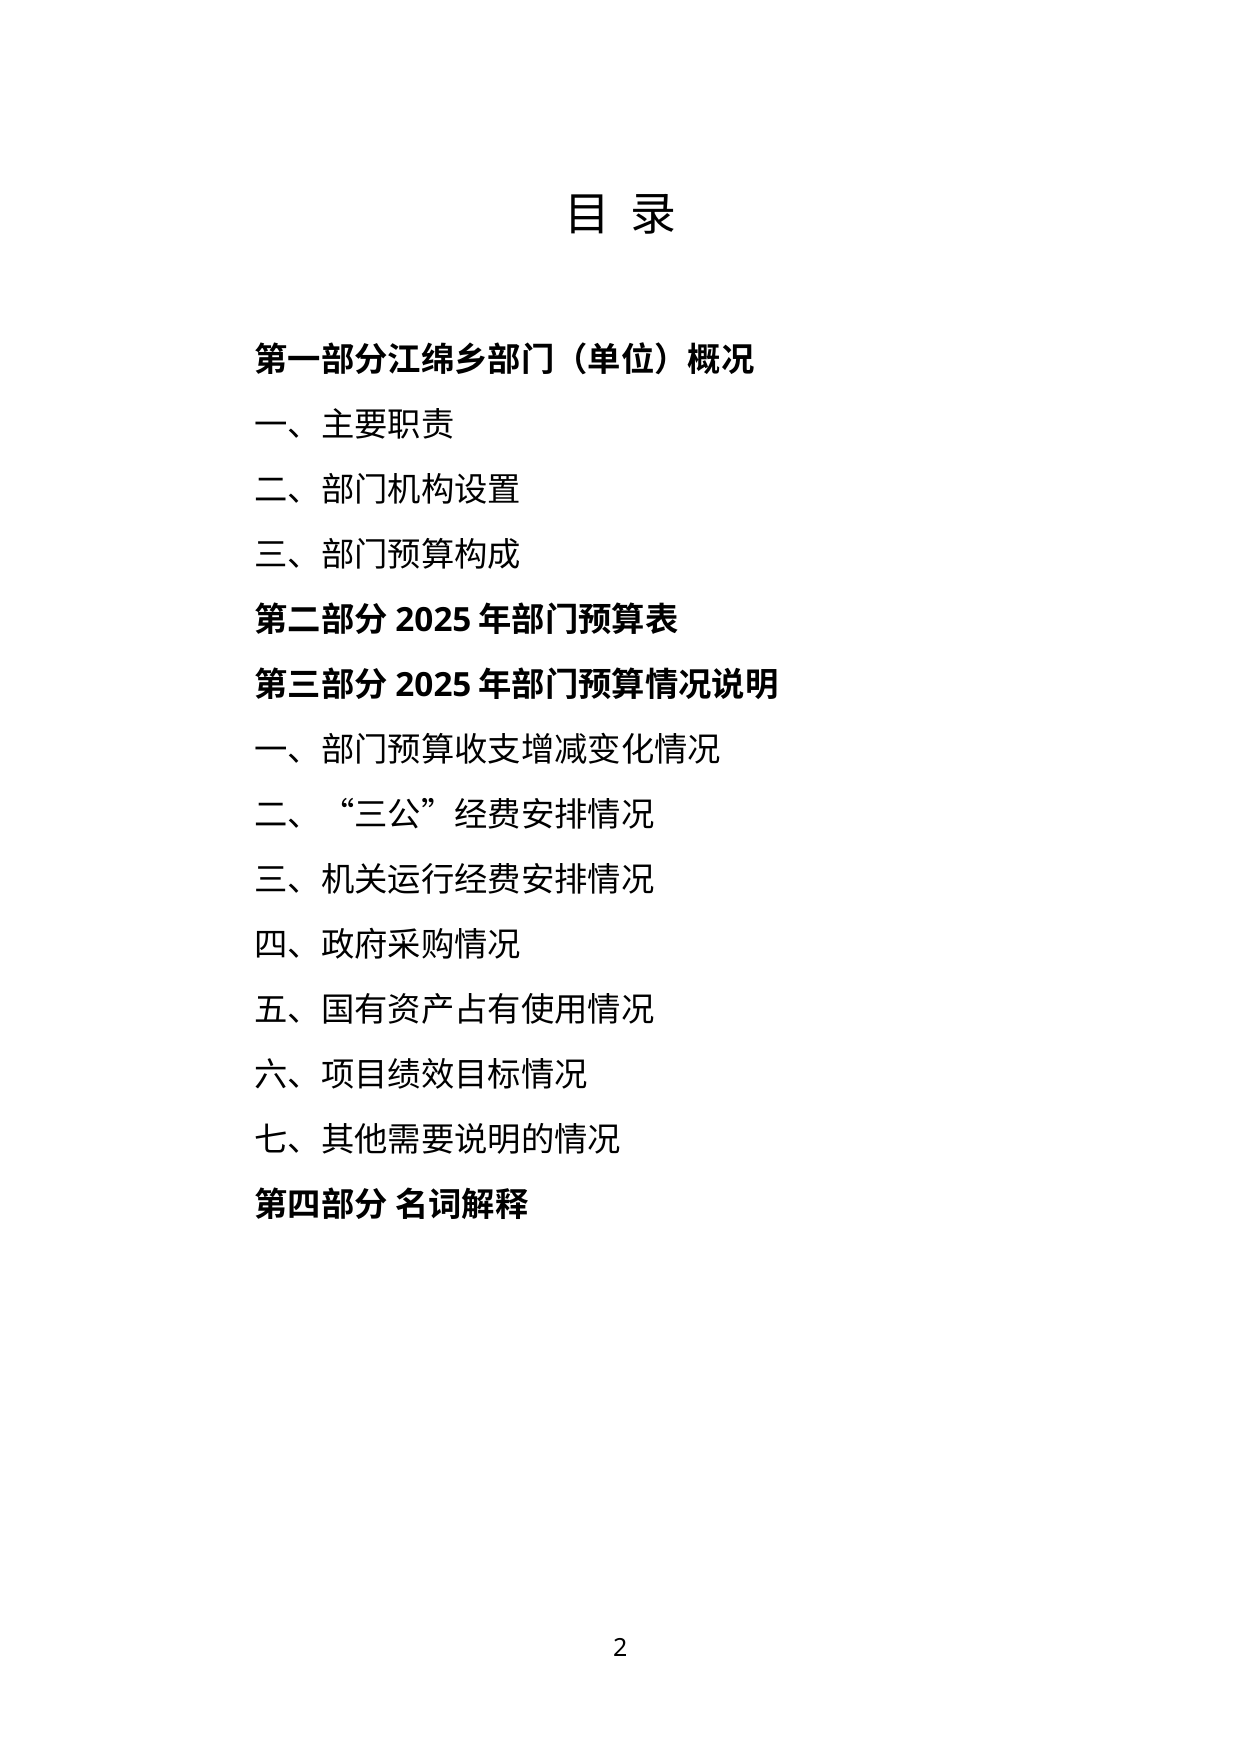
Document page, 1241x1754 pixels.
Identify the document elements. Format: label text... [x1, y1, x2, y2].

text 目 录 [187, 162, 1053, 259]
text 五、国有资产占有使用情况 [187, 974, 1053, 1039]
text 六、项目绩效目标情况 [187, 1039, 1053, 1104]
text 第二部分 2025年部门预算表 [187, 584, 1053, 649]
text 二、“三公”经费安排情况 [187, 779, 1053, 844]
text 三、机关运行经费安排情况 [187, 844, 1053, 909]
text 第三部分 2025年部门预算情况说明 [187, 649, 1053, 714]
text 三、部门预算构成 [187, 519, 1053, 584]
text 第四部分 名词解释 [187, 1169, 1053, 1234]
text 七、其他需要说明的情况 [187, 1104, 1053, 1169]
text 一、主要职责 [187, 389, 1053, 454]
text 一、部门预算收支增减变化情况 [187, 714, 1053, 779]
text 第一部分江绵乡部门（单位）概况 [187, 324, 1053, 389]
text 四、政府采购情况 [187, 909, 1053, 974]
text 二、部门机构设置 [187, 454, 1053, 519]
